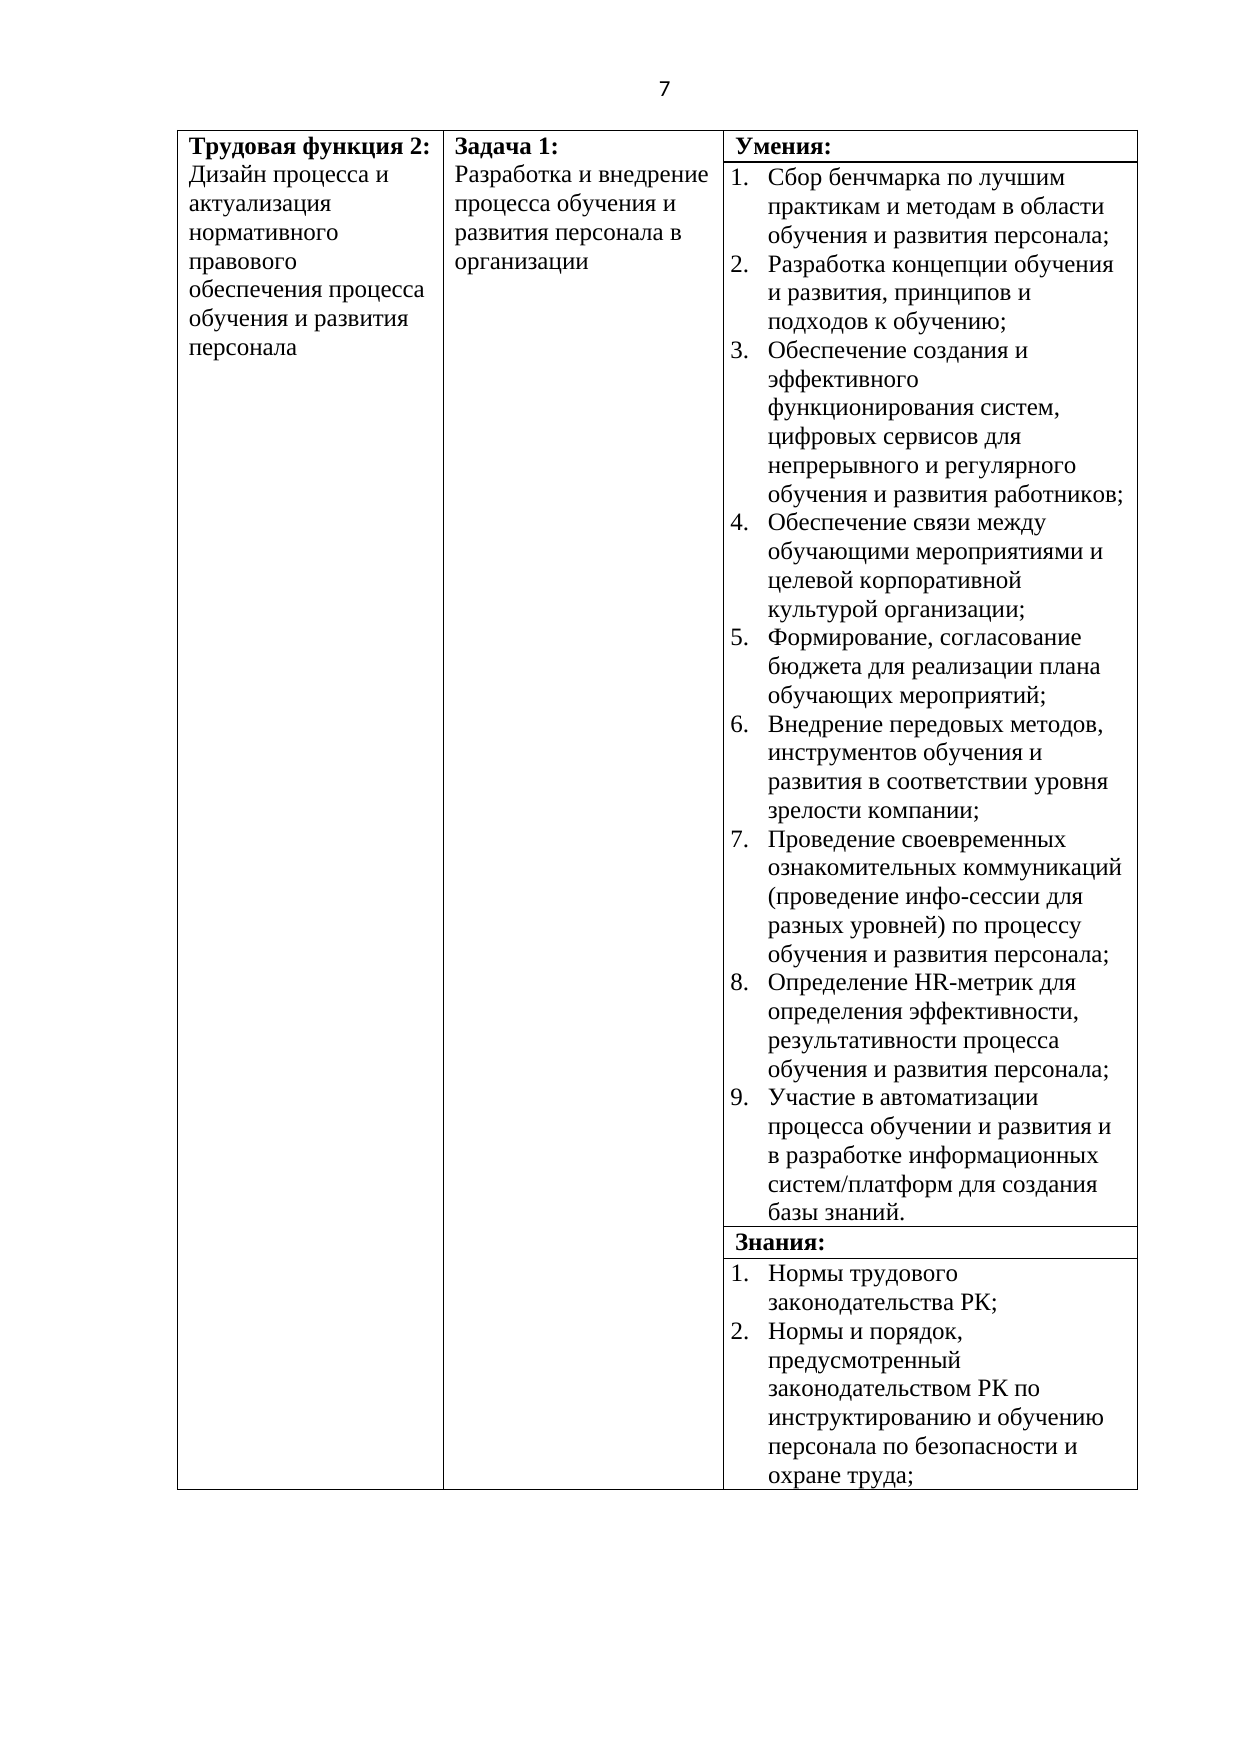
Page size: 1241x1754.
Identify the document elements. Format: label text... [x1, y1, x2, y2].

table_cell Задача 1: Разработка и внедрение процесса обучения и развития персонала в организации [444, 131, 723, 1488]
table_cell Сбор бенчмарка по лучшим практикам и методам в области обучения и развития персонала; Разработка концепции обучения и развития, принципов и подходов к обучению; Обеспечение создания и эффективного функционирования систем, цифровых сервисов для непрерывного и регулярного обучения и развития работников; Обеспечение связи между обучающими мероприятиями и целевой корпоративной культурой организации; Формирование, согласование бюджета для реализации плана обучающих мероприятий; Внедрение передовых методов, инструментов обучения и развития в соответствии уровня зрелости компании; Проведение своевременных ознакомительных коммуникаций (проведение инфо-сессии для разных уровней) по процессу обучения и развития персонала; Определение HR-метрик для определения эффективности, результативности процесса обучения и развития персонала; Участие в автоматизации процесса обучении и развития и в разработке информационных систем/платформ для создания базы знаний. [724, 163, 1137, 1226]
table_cell Знания: [724, 1227, 1137, 1257]
table_cell Умения: [724, 131, 1137, 161]
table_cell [724, 1259, 1137, 1488]
table_cell Трудовая функция 2: Дизайн процесса и актуализация нормативного правового обеспечения процесса обучения и развития персонала [178, 131, 443, 1488]
